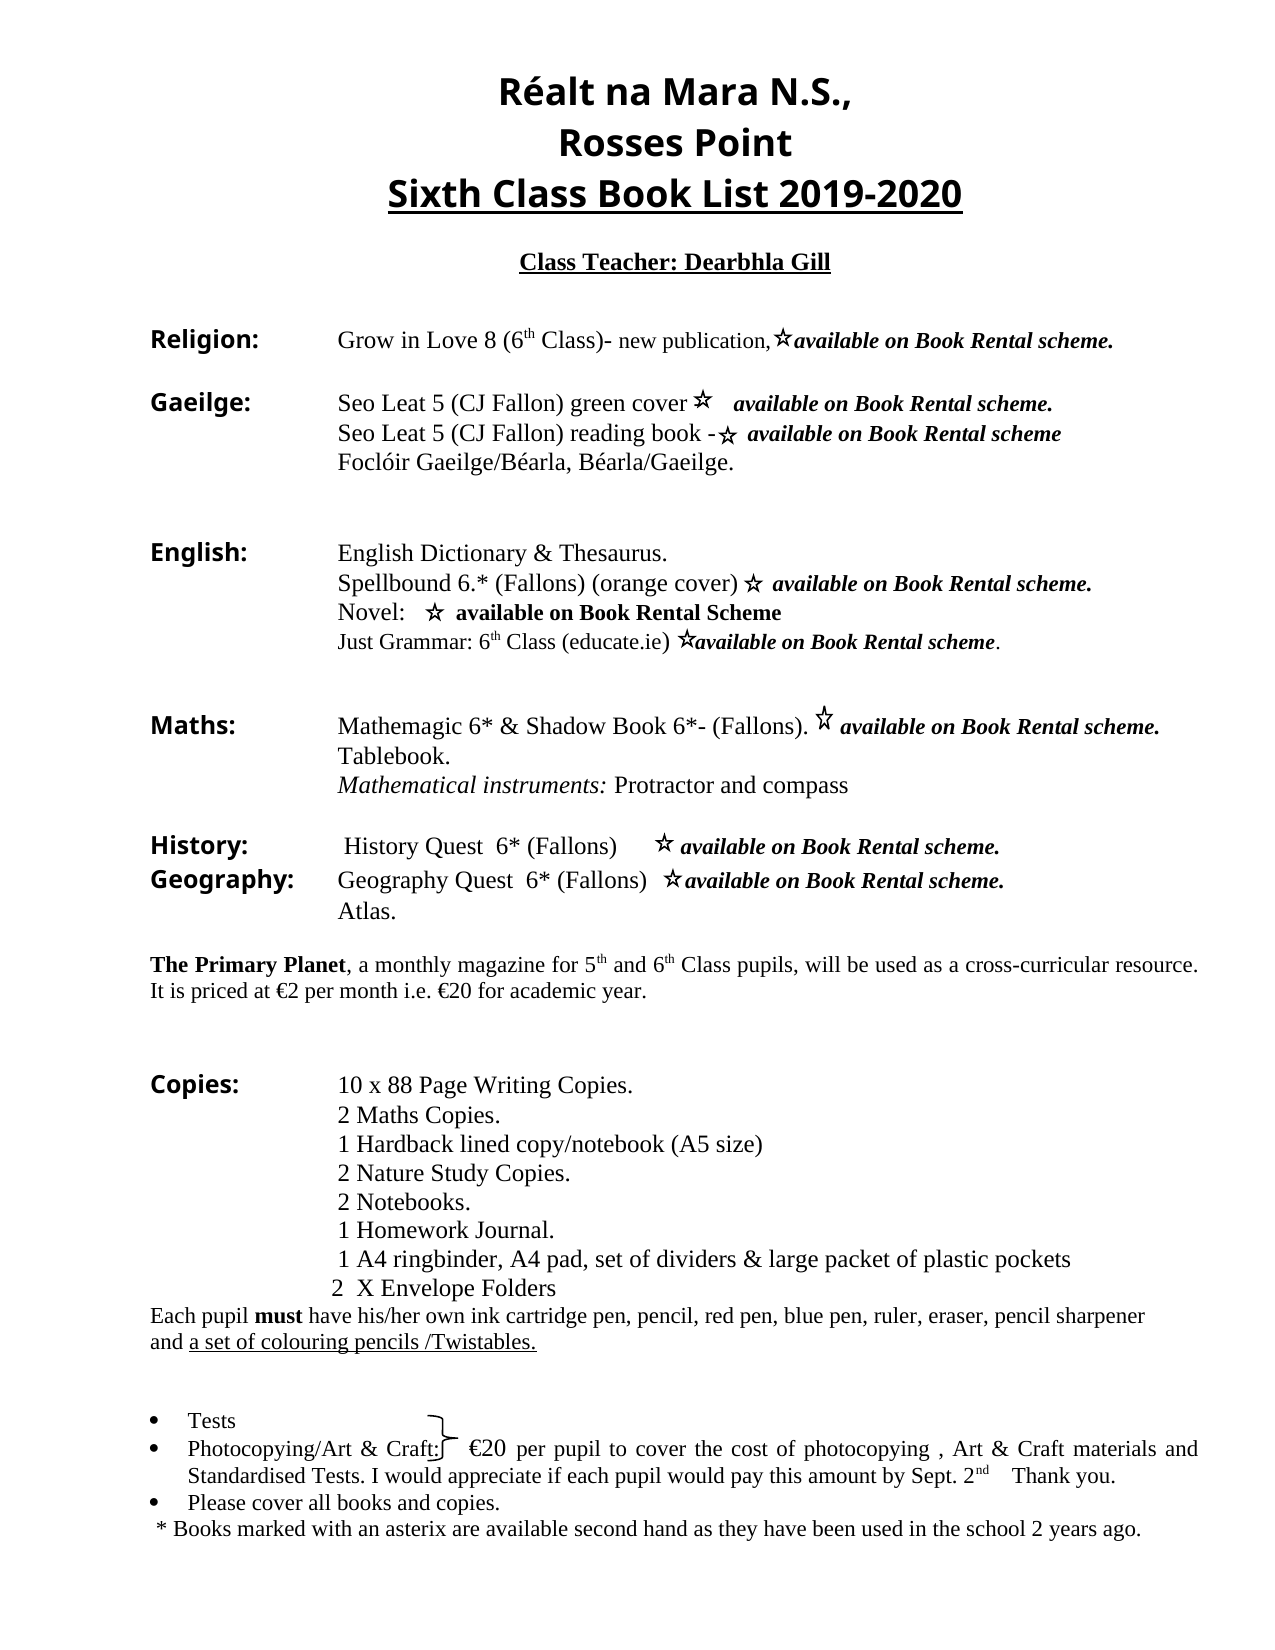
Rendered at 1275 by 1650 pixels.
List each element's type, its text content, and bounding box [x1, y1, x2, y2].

text Geography: Geography Quest 6* (Fallons) available on Book Rental scheme. [150, 862, 1200, 896]
text Spellbound 6.* (Fallons) (orange cover) available on Book Rental scheme. [150, 568, 1200, 597]
text Rosses Point [150, 117, 1200, 168]
text Class Teacher: Dearbhla Gill [150, 247, 1200, 276]
text 2 X Envelope Folders [150, 1273, 1200, 1302]
text 1 A4 ringbinder, A4 pad, set of dividers & large packet of plastic pockets [337, 1244, 1200, 1273]
text Each pupil must have his/her own ink cartridge pen, pencil, red pen, blue pen, ruler, eraser, pencil sharpener [150, 1302, 1200, 1328]
list Tests [150, 1407, 1200, 1433]
text The Primary Planet, a monthly magazine for 5th and 6th Class pupils, will be used as a cross-curricular resource. It is priced at €2 per month i.e. €20 for academic year. [150, 951, 1200, 1003]
text 2 Nature Study Copies. [150, 1158, 1200, 1187]
text 2 Maths Copies. [150, 1100, 1200, 1129]
list Photocopying/Art & Craft: €20 per pupil to cover the cost of photocopying , Art & Craft materials and Standardised Tests. I would appreciate if each pupil would pay this amount by Sept. 2nd Thank you. [150, 1433, 1200, 1488]
text English: English Dictionary & Thesaurus. [150, 534, 1200, 568]
text Maths: Mathemagic 6* & Shadow Book 6*- (Fallons). available on Book Rental scheme. [150, 707, 1200, 741]
text History: History Quest 6* (Fallons) available on Book Rental scheme. [150, 828, 1200, 862]
text Réalt na Mara N.S., [150, 66, 1200, 117]
text 1 Hardback lined copy/notebook (A5 size) [150, 1129, 1200, 1158]
text Atlas. [150, 896, 1200, 924]
list Please cover all books and copies. [150, 1488, 1200, 1515]
text 1 Homework Journal. [150, 1215, 1200, 1244]
text and a set of colouring pencils /Twistables. [150, 1328, 1200, 1354]
text Tablebook. [150, 741, 1200, 770]
text * Books marked with an asterix are available second hand as they have been used in the school 2 years ago. [150, 1515, 1200, 1541]
text 2 Notebooks. [150, 1187, 1200, 1215]
text Gaeilge: Seo Leat 5 (CJ Fallon) green cover - available on Book Rental scheme. [150, 384, 1200, 418]
text Seo Leat 5 (CJ Fallon) reading book - available on Book Rental scheme [150, 418, 1200, 447]
text Copies: 10 x 88 Page Writing Copies. [150, 1066, 1200, 1100]
text Mathematical instruments: Protractor and compass [150, 770, 1200, 799]
text Religion: Grow in Love 8 (6th Class)- new publication, available on Book Rental scheme. [150, 322, 1200, 356]
text Foclóir Gaeilge/Béarla, Béarla/Gaeilge. [150, 447, 1200, 476]
text Novel: available on Book Rental Scheme [150, 597, 1200, 626]
text Just Grammar: 6th Class (educate.ie) available on Book Rental scheme. [150, 626, 1200, 654]
text Sixth Class Book List 2019-2020 [150, 168, 1200, 219]
